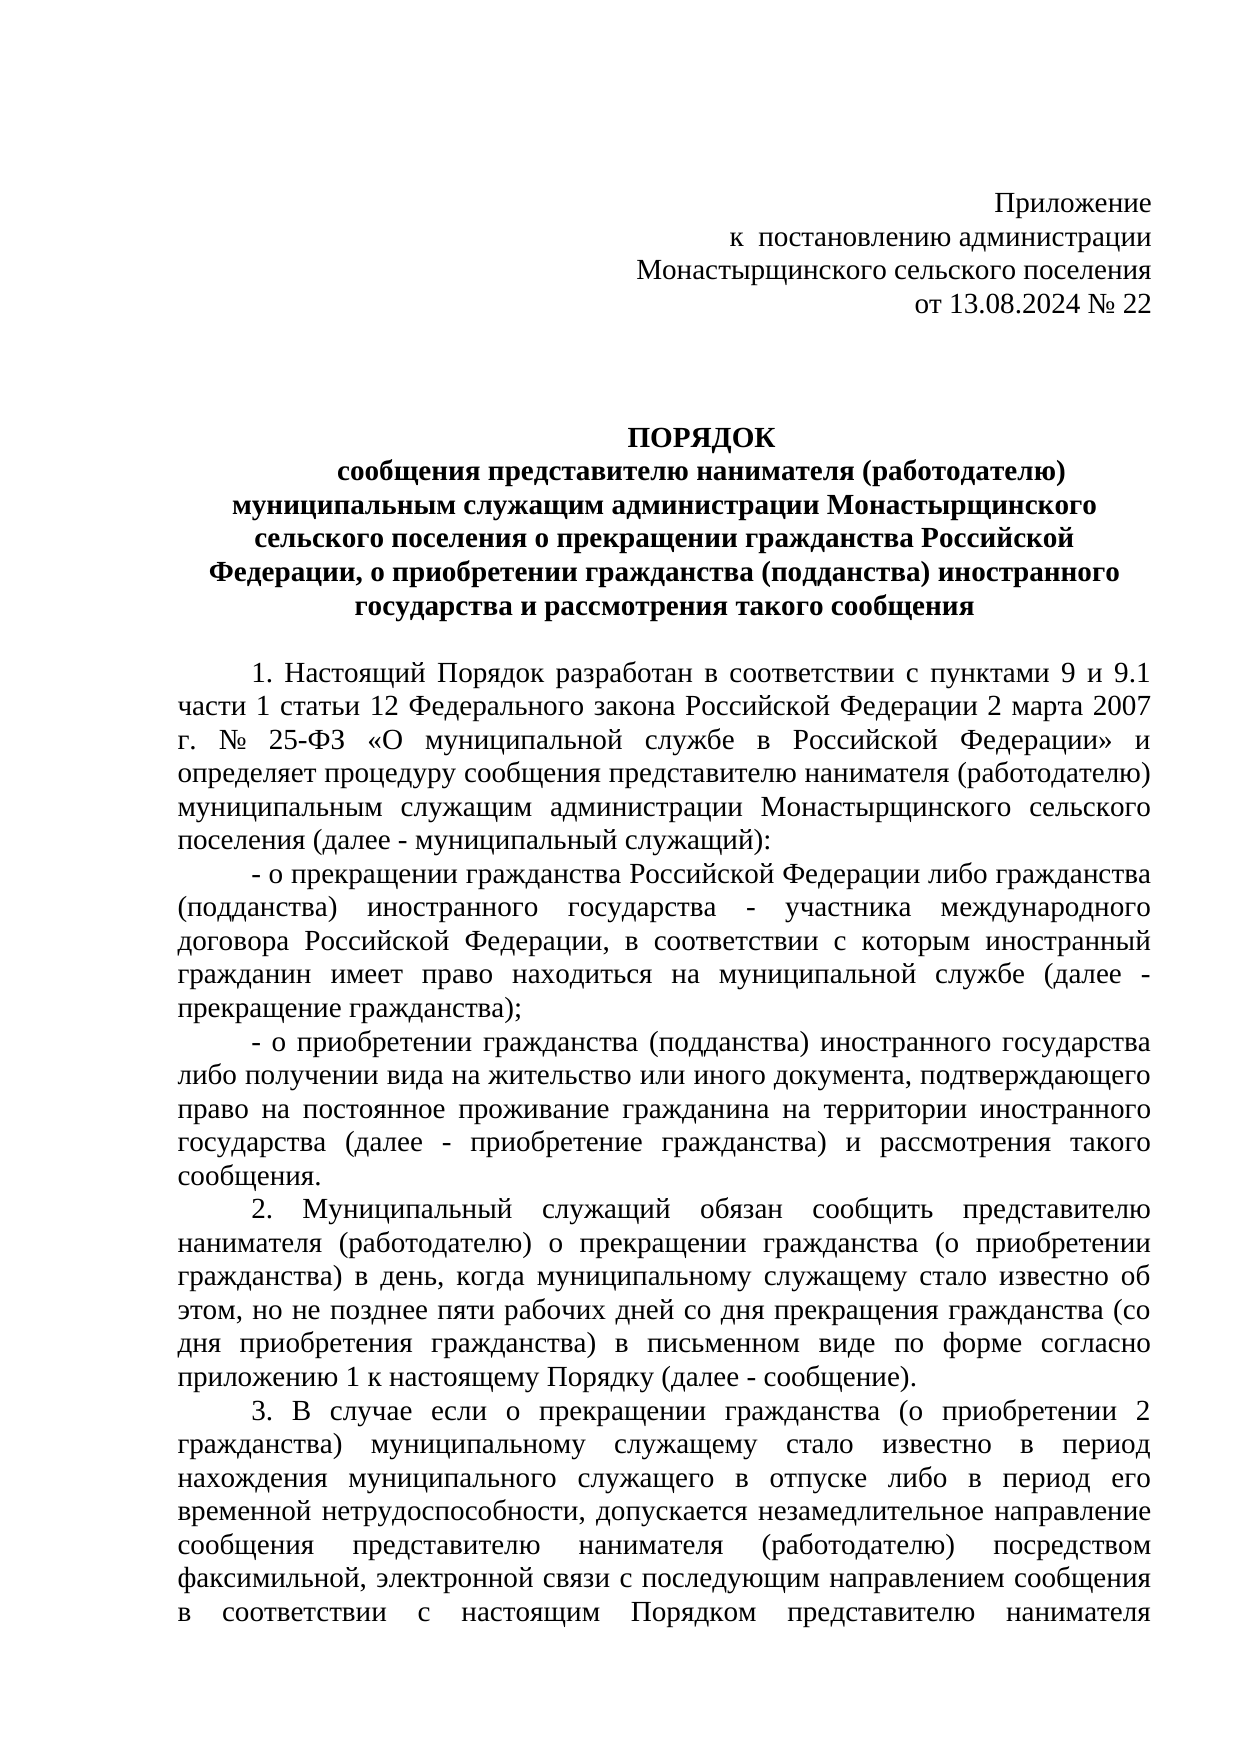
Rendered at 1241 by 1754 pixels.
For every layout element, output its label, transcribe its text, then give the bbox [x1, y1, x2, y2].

text Монастырщинского сельского поселения [177, 252, 1152, 286]
text 1. Настоящий Порядок разработан в соответствии с пунктами 9 и 9.1 части 1 статьи 12 Федерального закона Российской Федерации 2 марта 2007 г. № 25-ФЗ «О муниципальной службе в Российской Федерации» и определяет процедуру сообщения представителю нанимателя (работодателю) муниципальным служащим администрации Монастырщинского сельского поселения (далее - муниципальный служащий): [177, 655, 1152, 856]
text - о приобретении гражданства (подданства) иностранного государства либо получении вида на жительство или иного документа, подтверждающего право на постоянное проживание гражданина на территории иностранного государства (далее - приобретение гражданства) и рассмотрения такого сообщения. [177, 1024, 1152, 1191]
text сообщения представителю нанимателя (работодателю) муниципальным служащим администрации Монастырщинского сельского поселения о прекращении гражданства Российской Федерации, о приобретении гражданства (подданства) иностранного государства и рассмотрения такого сообщения [177, 453, 1152, 621]
text ПОРЯДОК [177, 420, 1152, 453]
text к постановлению администрации [177, 219, 1152, 252]
text от 13.08.2024 № 22 [177, 286, 1152, 319]
text 2. Муниципальный служащий обязан сообщить представителю нанимателя (работодателю) о прекращении гражданства (о приобретении гражданства) в день, когда муниципальному служащему стало известно об этом, но не позднее пяти рабочих дней со дня прекращения гражданства (со дня приобретения гражданства) в письменном виде по форме согласно приложению 1 к настоящему Порядку (далее - сообщение). [177, 1191, 1152, 1393]
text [177, 1393, 1152, 1627]
text - о прекращении гражданства Российской Федерации либо гражданства (подданства) иностранного государства - участника международного договора Российской Федерации, в соответствии с которым иностранный гражданин имеет право находиться на муниципальной службе (далее - прекращение гражданства); [177, 856, 1152, 1024]
text Приложение [177, 185, 1152, 219]
